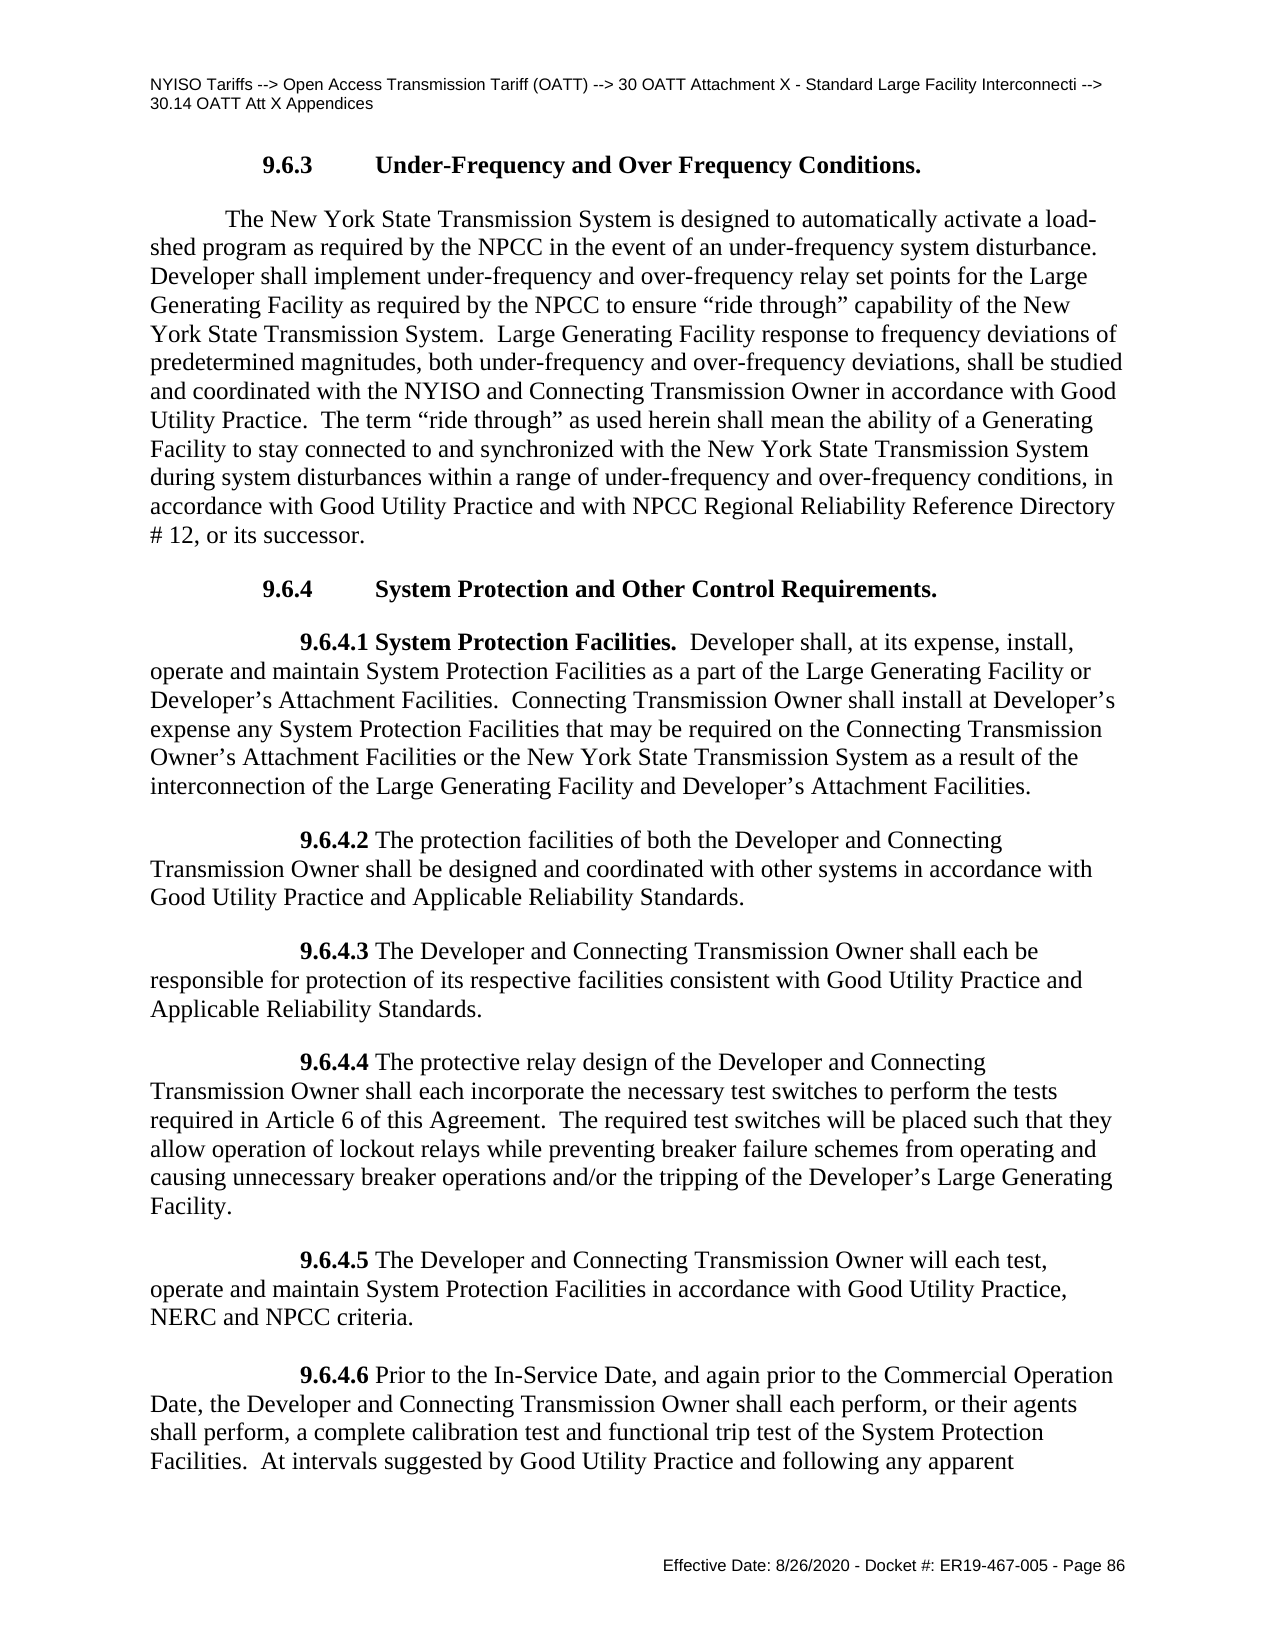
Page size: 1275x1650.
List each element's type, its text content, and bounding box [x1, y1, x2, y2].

text 9.6.3 Under-Frequency and Over Frequency Conditions. [150, 150, 1125, 179]
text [150, 1360, 1125, 1475]
text 9.6.4.2 The protection facilities of both the Developer and Connecting Transmission Owner shall be designed and coordinated with other systems in accordance with Good Utility Practice and Applicable Reliability Standards. [150, 825, 1125, 911]
text The New York State Transmission System is designed to automatically activate a load-shed program as required by the NPCC in the event of an under-frequency system disturbance. Developer shall implement under-frequency and over-frequency relay set points for the Large Generating Facility as required by the NPCC to ensure “ride through” capability of the New York State Transmission System. Large Generating Facility response to frequency deviations of predetermined magnitudes, both under-frequency and over-frequency deviations, shall be studied and coordinated with the NYISO and Connecting Transmission Owner in accordance with Good Utility Practice. The term “ride through” as used herein shall mean the ability of a Generating Facility to stay connected to and synchronized with the New York State Transmission System during system disturbances within a range of under-frequency and over-frequency conditions, in accordance with Good Utility Practice and with NPCC Regional Reliability Reference Directory # 12, or its successor. [150, 204, 1125, 549]
text 9.6.4.1 System Protection Facilities. Developer shall, at its expense, install, operate and maintain System Protection Facilities as a part of the Large Generating Facility or Developer’s Attachment Facilities. Connecting Transmission Owner shall install at Developer’s expense any System Protection Facilities that may be required on the Connecting Transmission Owner’s Attachment Facilities or the New York State Transmission System as a result of the interconnection of the Large Generating Facility and Developer’s Attachment Facilities. [150, 627, 1125, 800]
text 9.6.4 System Protection and Other Control Requirements. [150, 574, 1125, 602]
text 9.6.4.3 The Developer and Connecting Transmission Owner shall each be responsible for protection of its respective facilities consistent with Good Utility Practice and Applicable Reliability Standards. [150, 936, 1125, 1022]
text 9.6.4.5 The Developer and Connecting Transmission Owner will each test, operate and maintain System Protection Facilities in accordance with Good Utility Practice, NERC and NPCC criteria. [150, 1245, 1125, 1331]
text 9.6.4.4 The protective relay design of the Developer and Connecting Transmission Owner shall each incorporate the necessary test switches to perform the tests required in Article 6 of this Agreement. The required test switches will be placed such that they allow operation of lockout relays while preventing breaker failure schemes from operating and causing unnecessary breaker operations and/or the tripping of the Developer’s Large Generating Facility. [150, 1047, 1125, 1220]
